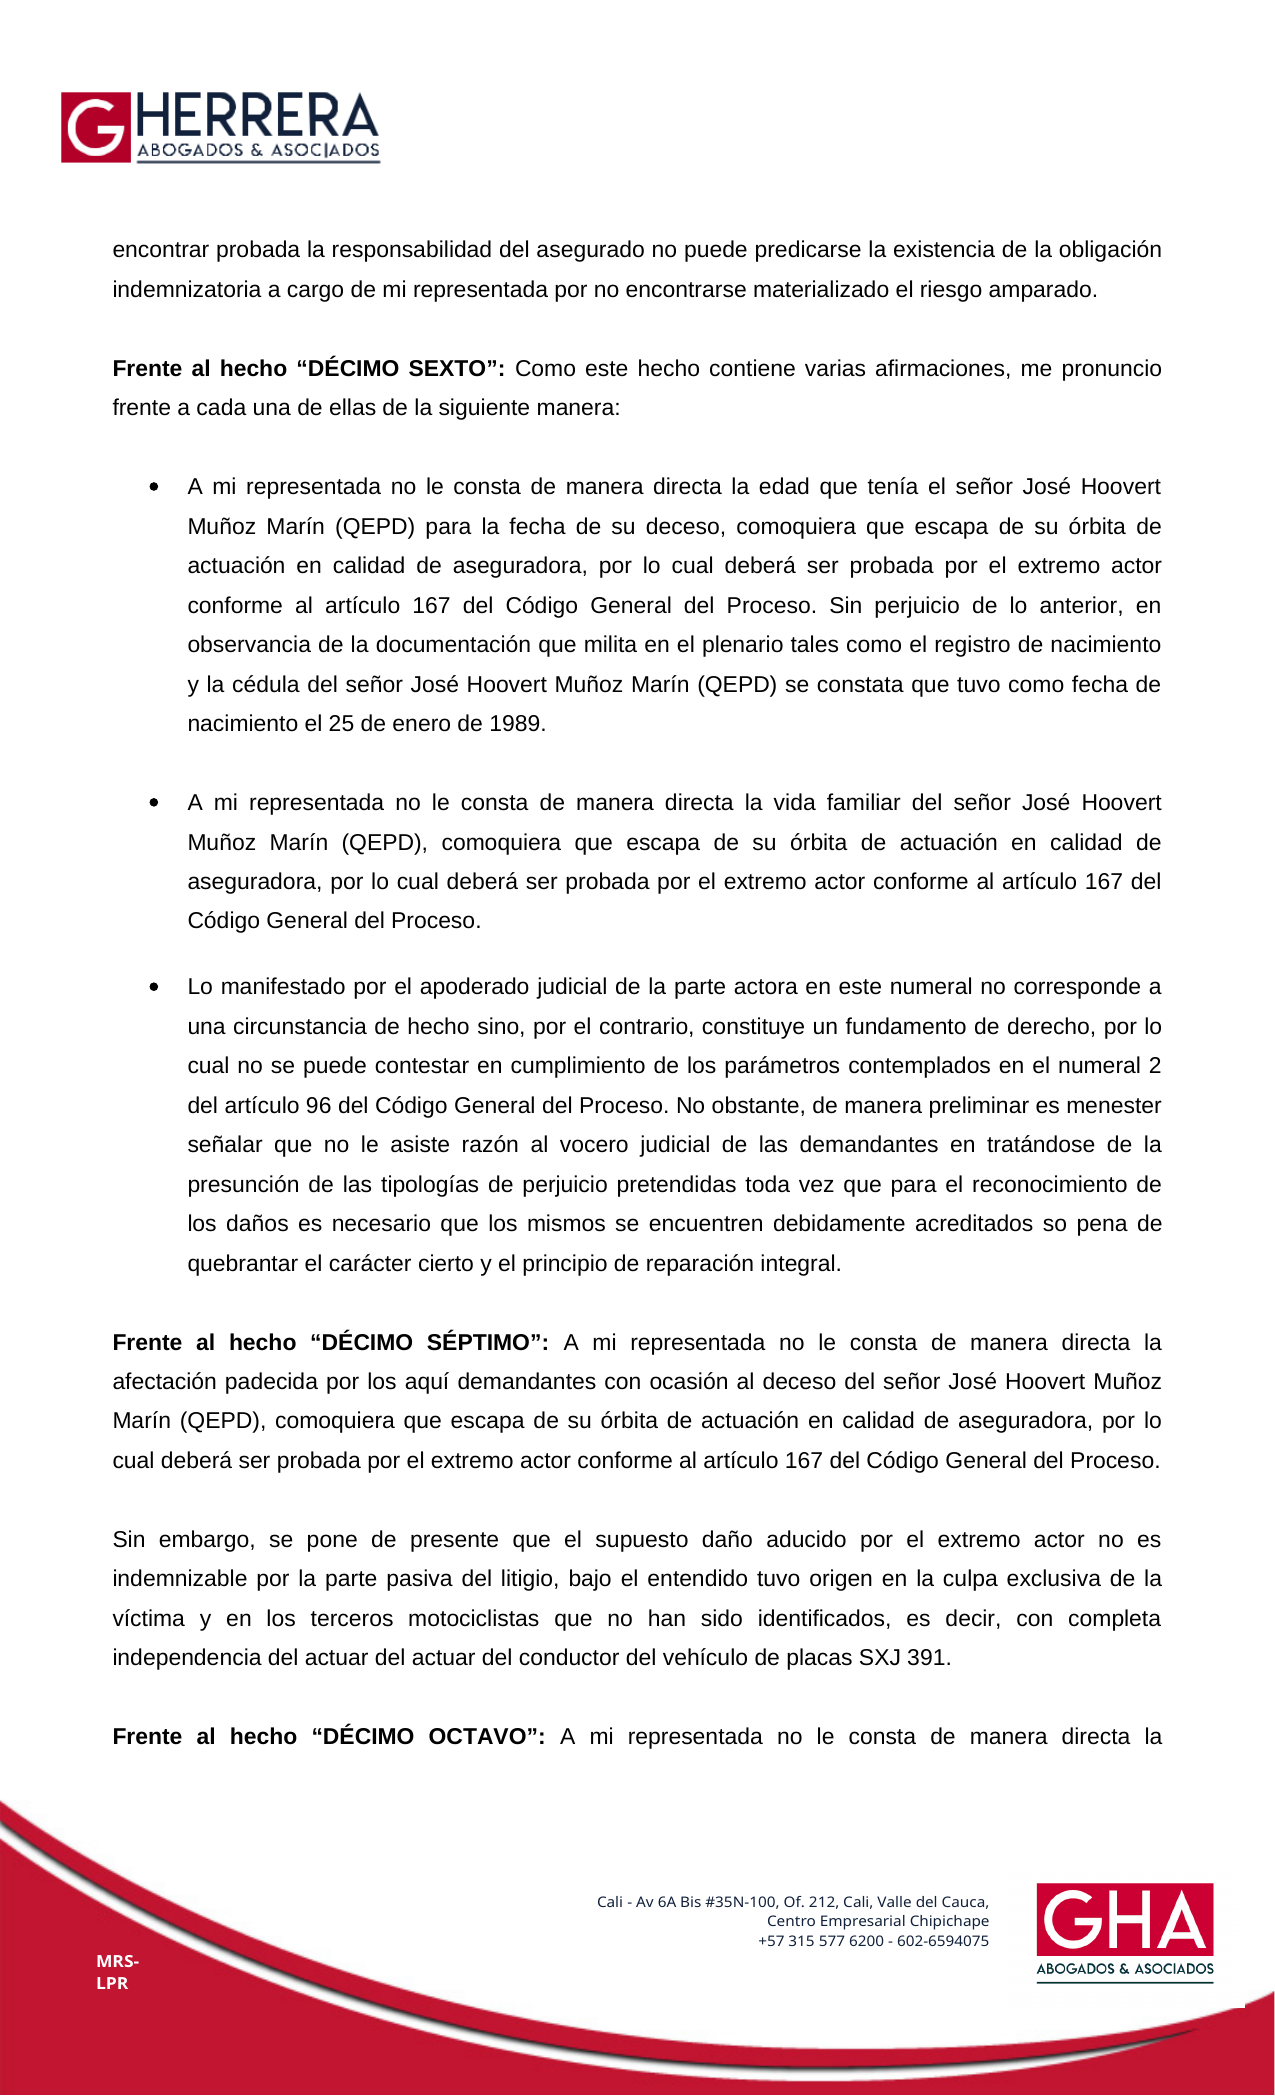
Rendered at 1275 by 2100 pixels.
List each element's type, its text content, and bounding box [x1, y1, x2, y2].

picture [58, 89, 382, 166]
text Frente al hecho “DÉCIMO SEXTO”: Como este hecho contiene varias afirmaciones, me pronuncio frente a cada una de ellas de la siguiente manera: [112, 355, 1163, 421]
text Frente al hecho “DÉCIMO SÉPTIMO”: A mi representada no le consta de manera directa la afectación padecida por los aquí demandantes con ocasión al deceso del señor José Hoovert Muñoz Marín (QEPD), comoquiera que escapa de su órbita de actuación en calidad de aseguradora, por lo cual deberá ser probada por el extremo actor conforme al artículo 167 del Código General del Proceso. [112, 1328, 1163, 1473]
list Lo manifestado por el apoderado judicial de la parte actora en este numeral no corresponde a una circunstancia de hecho sino, por el contrario, constituye un fundamento de derecho, por lo cual no se puede contestar en cumplimiento de los parámetros contemplados en el numeral 2 del artículo 96 del Código General del Proceso. No obstante, de manera preliminar es menester señalar que no le asiste razón al vocero judicial de las demandantes en tratándose de la presunción de las tipologías de perjuicio pretendidas toda vez que para el reconocimiento de los daños es necesario que los mismos se encuentren debidamente acreditados so pena de quebrantar el carácter cierto y el principio de reparación integral. [150, 973, 1163, 1276]
picture [0, 1787, 1275, 2095]
list A mi representada no le consta de manera directa la vida familiar del señor José Hoovert Muñoz Marín (QEPD), comoquiera que escapa de su órbita de actuación en calidad de aseguradora, por lo cual deberá ser probada por el extremo actor conforme al artículo 167 del Código General del Proceso. [150, 789, 1163, 934]
list A mi representada no le consta de manera directa la edad que tenía el señor José Hoovert Muñoz Marín (QEPD) para la fecha de su deceso, comoquiera que escapa de su órbita de actuación en calidad de aseguradora, por lo cual deberá ser probada por el extremo actor conforme al artículo 167 del Código General del Proceso. Sin perjuicio de lo anterior, en observancia de la documentación que milita en el plenario tales como el registro de nacimiento y la cédula del señor José Hoovert Muñoz Marín (QEPD) se constata que tuvo como fecha de nacimiento el 25 de enero de 1989. [150, 473, 1163, 736]
